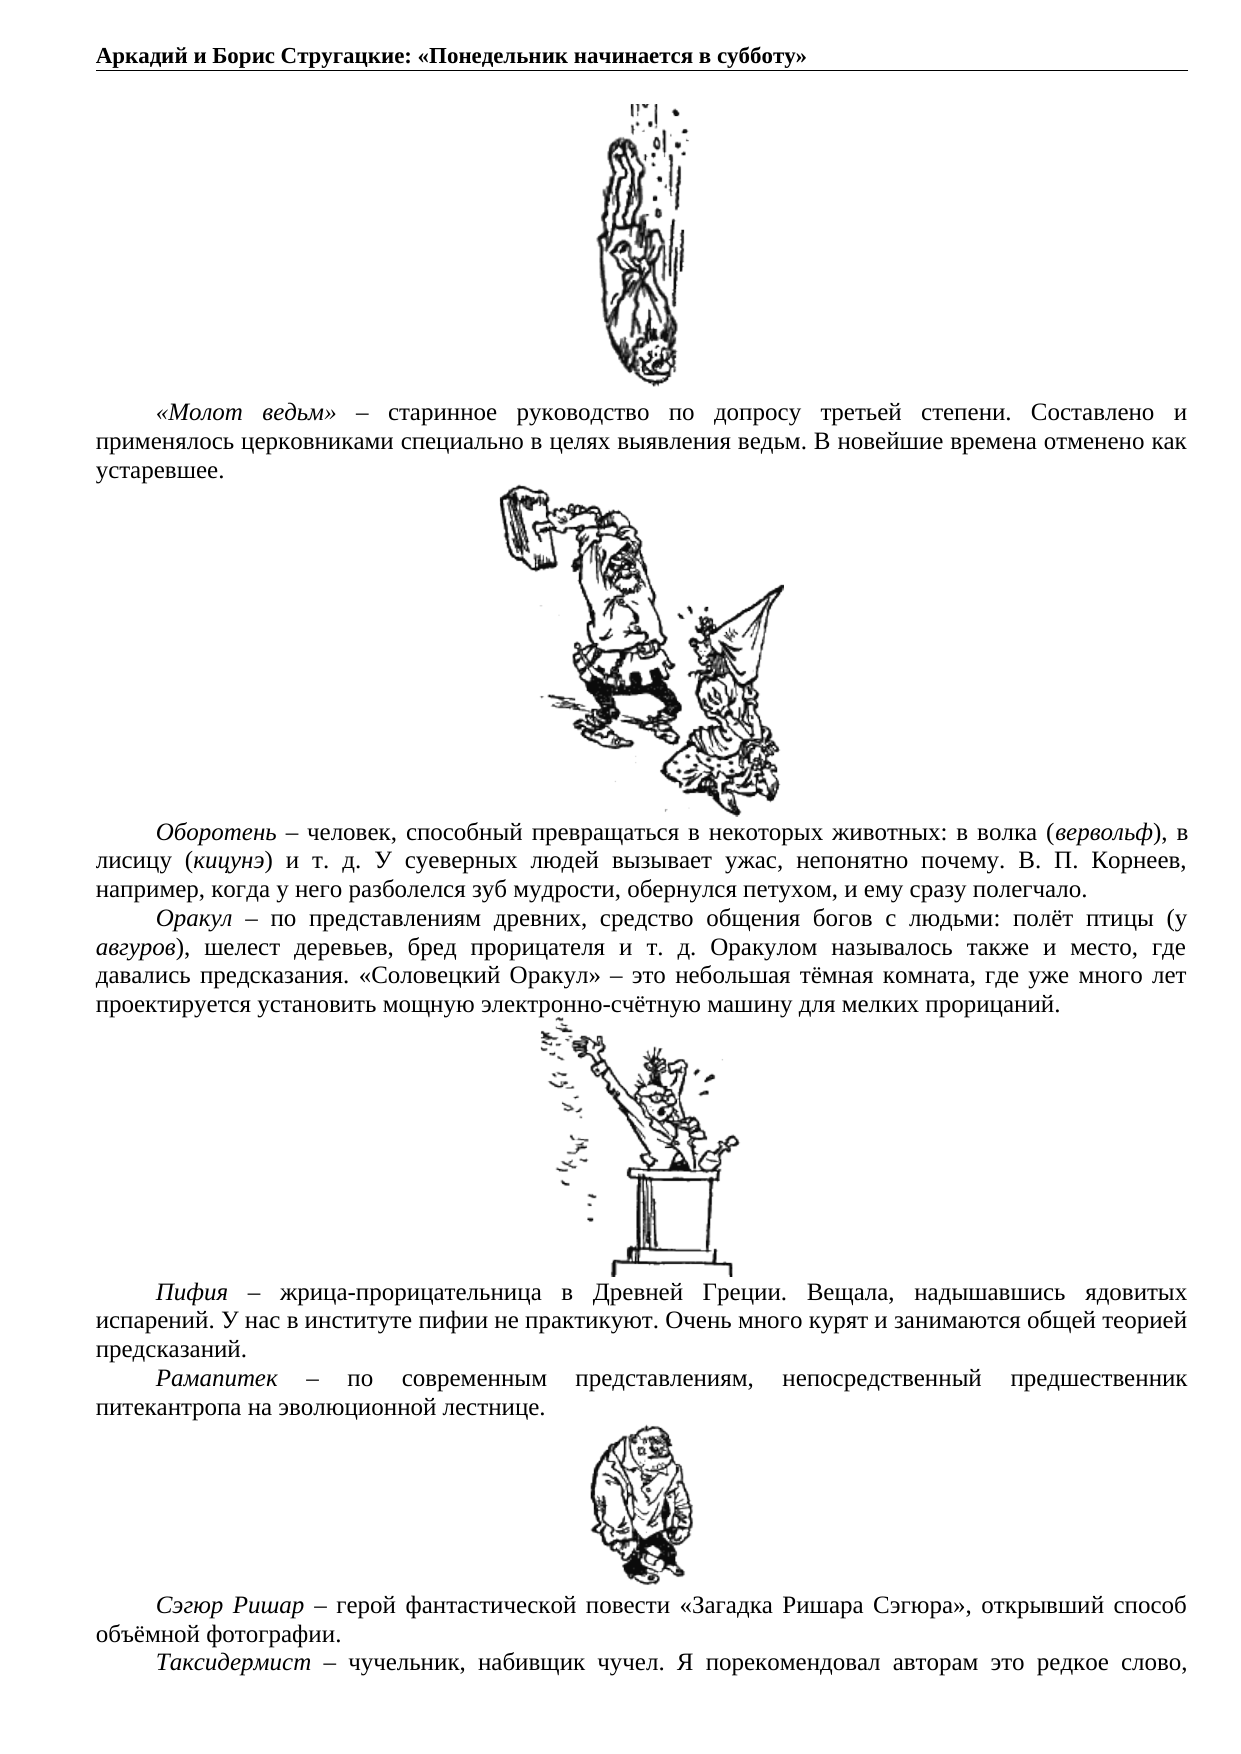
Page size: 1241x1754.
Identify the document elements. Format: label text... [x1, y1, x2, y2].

picture [499, 483, 784, 817]
text Пифия – жрица-прорицательница в Древней Греции. Вещала, надышавшись ядовитых испарений. У нас в институте пифии не практикуют. Очень много курят и занимаются общей теорией предсказаний. [96, 1277, 1188, 1363]
picture [540, 1017, 743, 1277]
text Рамапитек – по современным представлениям, непосредственный предшественник питекантропа на эволюционной лестнице. [96, 1363, 1188, 1421]
text Оракул – по представлениям древних, средство общения богов с людьми: полёт птицы (у авгуров), шелест деревьев, бред прорицателя и т. д. Оракулом называлось также и место, где давались предсказания. «Соловецкий Оракул» – это небольшая тёмная комната, где уже много лет проектируется установить мощную электронно-счётную машину для мелких прорицаний. [96, 903, 1188, 1018]
text Оборотень – человек, способный превращаться в некоторых животных: в волка (вервольф), в лисицу (кицунэ) и т. д. У суеверных людей вызывает ужас, непонятно почему. В. П. Корнеев, например, когда у него разболелся зуб мудрости, обернулся петухом, и ему сразу полегчало. [96, 817, 1188, 903]
picture [586, 1420, 698, 1590]
text «Молот ведьм» – старинное руководство по допросу третьей степени. Составлено и применялось церковниками специально в целях выявления ведьм. В новейшие времена отменено как устаревшее. [96, 397, 1188, 484]
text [96, 1647, 1188, 1676]
text Сэгюр Ришар – герой фантастической повести «Загадка Ришара Сэгюра», открывший способ объёмной фотографии. [96, 1590, 1188, 1647]
picture [590, 104, 694, 398]
